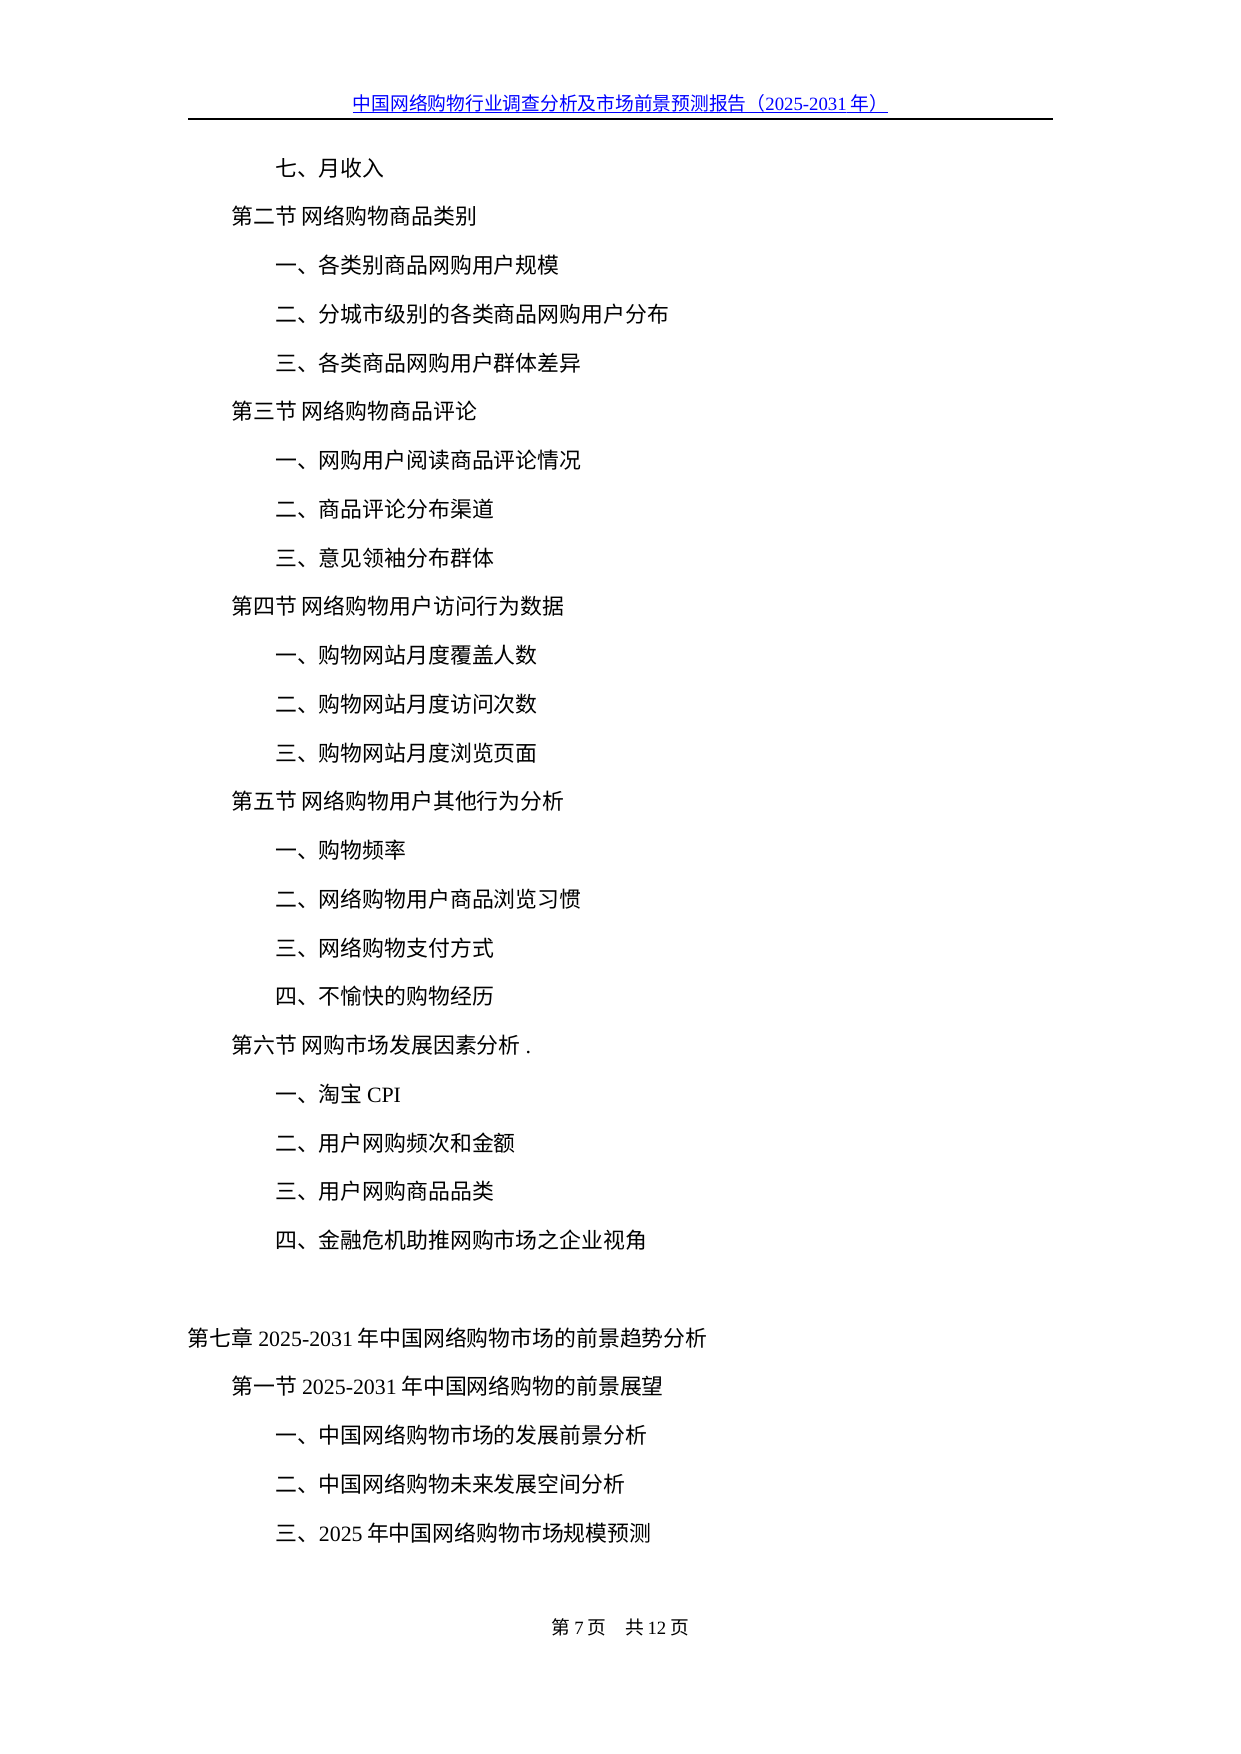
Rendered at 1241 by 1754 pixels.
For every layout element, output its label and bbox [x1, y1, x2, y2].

text [187, 150, 1053, 1548]
